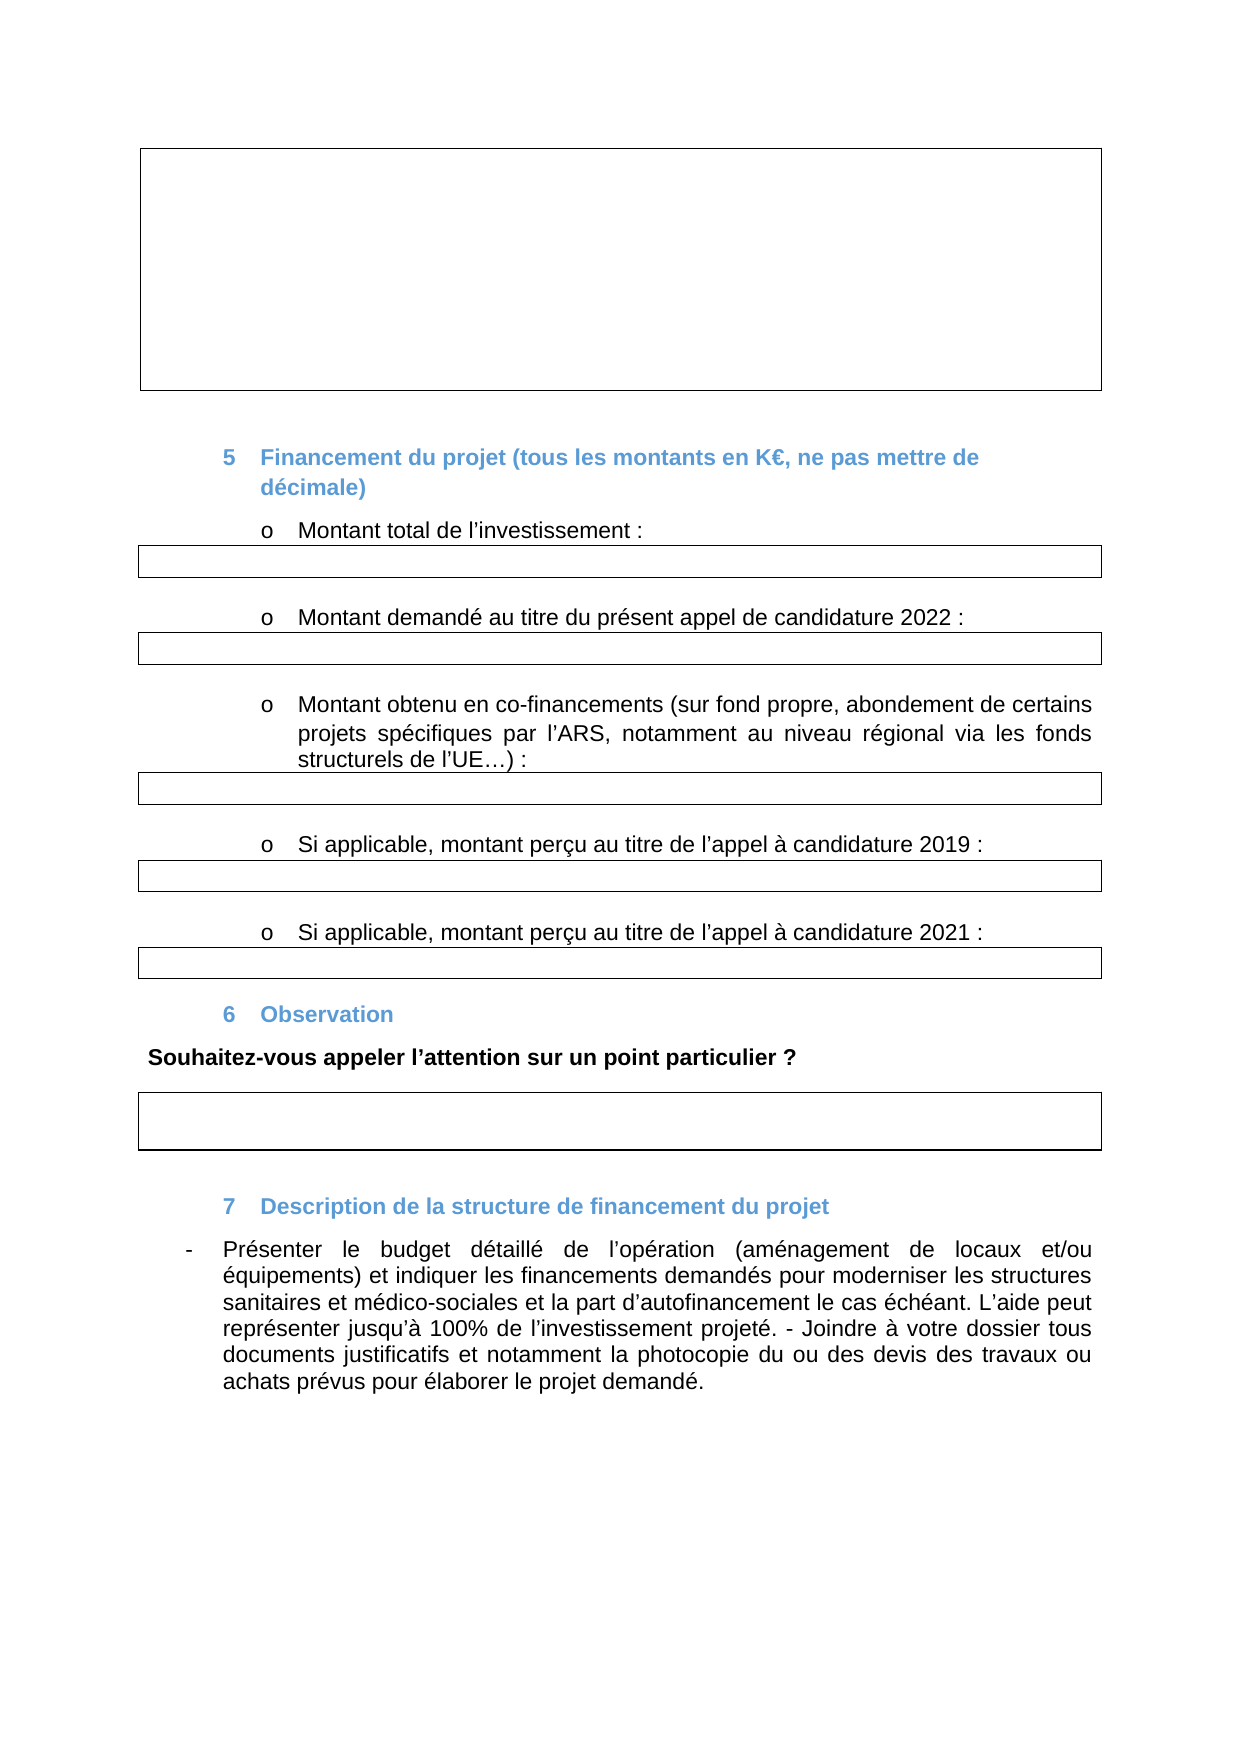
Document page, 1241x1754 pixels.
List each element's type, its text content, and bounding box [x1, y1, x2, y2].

list Montant obtenu en co-financements (sur fond propre, abondement de certains projets spécifiques par l’ARS, notamment au niveau régional via les fonds structurels de l’UE…) : [260, 691, 1093, 772]
list Si applicable, montant perçu au titre de l’appel à candidature 2019 : [260, 831, 1093, 859]
subtitle Description de la structure de financement du projet [223, 1193, 1093, 1220]
subtitle Financement du projet (tous les montants en K€, ne pas mettre de décimale) [223, 444, 1093, 500]
list Montant total de l’investissement : [260, 517, 1093, 545]
subtitle Observation [223, 1001, 1093, 1027]
list Montant demandé au titre du présent appel de candidature 2022 : [260, 604, 1093, 632]
list Si applicable, montant perçu au titre de l’appel à candidature 2021 : [260, 918, 1093, 947]
list Présenter le budget détaillé de l’opération (aménagement de locaux et/ou équipements) et indiquer les financements demandés pour moderniser les structures sanitaires et médico-sociales et la part d’autofinancement le cas échéant. L’aide peut représenter jusqu’à 100% de l’investissement projeté. - Joindre à votre dossier tous documents justificatifs et notamment la photocopie du ou des devis des travaux ou achats prévus pour élaborer le projet demandé. [185, 1236, 1093, 1394]
text Souhaitez-vous appeler l’attention sur un point particulier ? [148, 1044, 1093, 1070]
